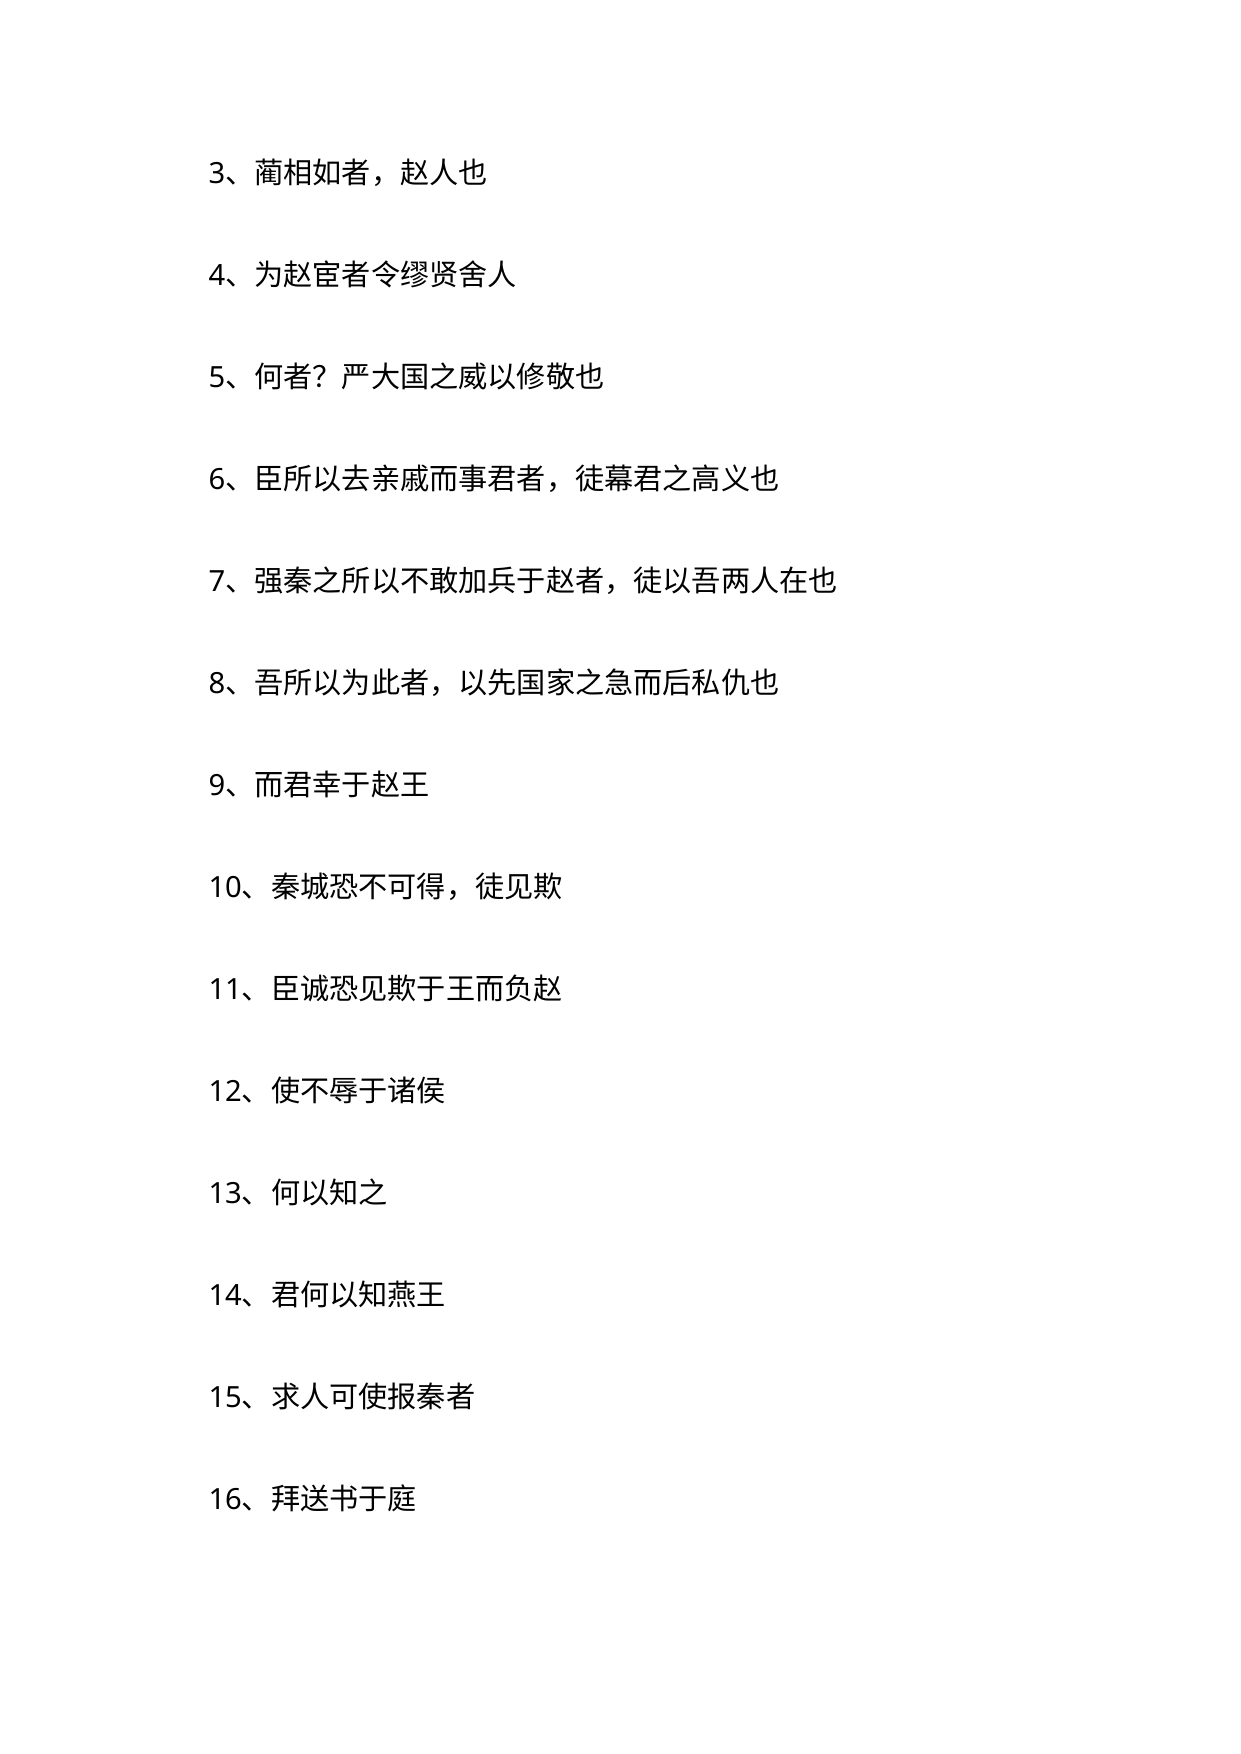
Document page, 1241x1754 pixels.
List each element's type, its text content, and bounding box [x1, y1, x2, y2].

text 15、求人可使报秦者 [150, 1374, 1090, 1416]
text 9、而君幸于赵王 [150, 762, 1090, 804]
text 5、何者？严大国之威以修敬也 [150, 354, 1090, 396]
text 3、蔺相如者，赵人也 [150, 150, 1090, 192]
text 14、君何以知燕王 [150, 1272, 1090, 1314]
text 12、使不辱于诸侯 [150, 1068, 1090, 1110]
text 16、拜送书于庭 [150, 1476, 1090, 1518]
text 4、为赵宦者令缪贤舍人 [150, 252, 1090, 294]
text 13、何以知之 [150, 1170, 1090, 1212]
text 11、臣诚恐见欺于王而负赵 [150, 966, 1090, 1008]
text 6、臣所以去亲戚而事君者，徒幕君之高义也 [150, 456, 1090, 498]
text 10、秦城恐不可得，徒见欺 [150, 864, 1090, 906]
text 8、吾所以为此者，以先国家之急而后私仇也 [150, 660, 1090, 702]
text 7、强秦之所以不敢加兵于赵者，徒以吾两人在也 [150, 558, 1090, 600]
